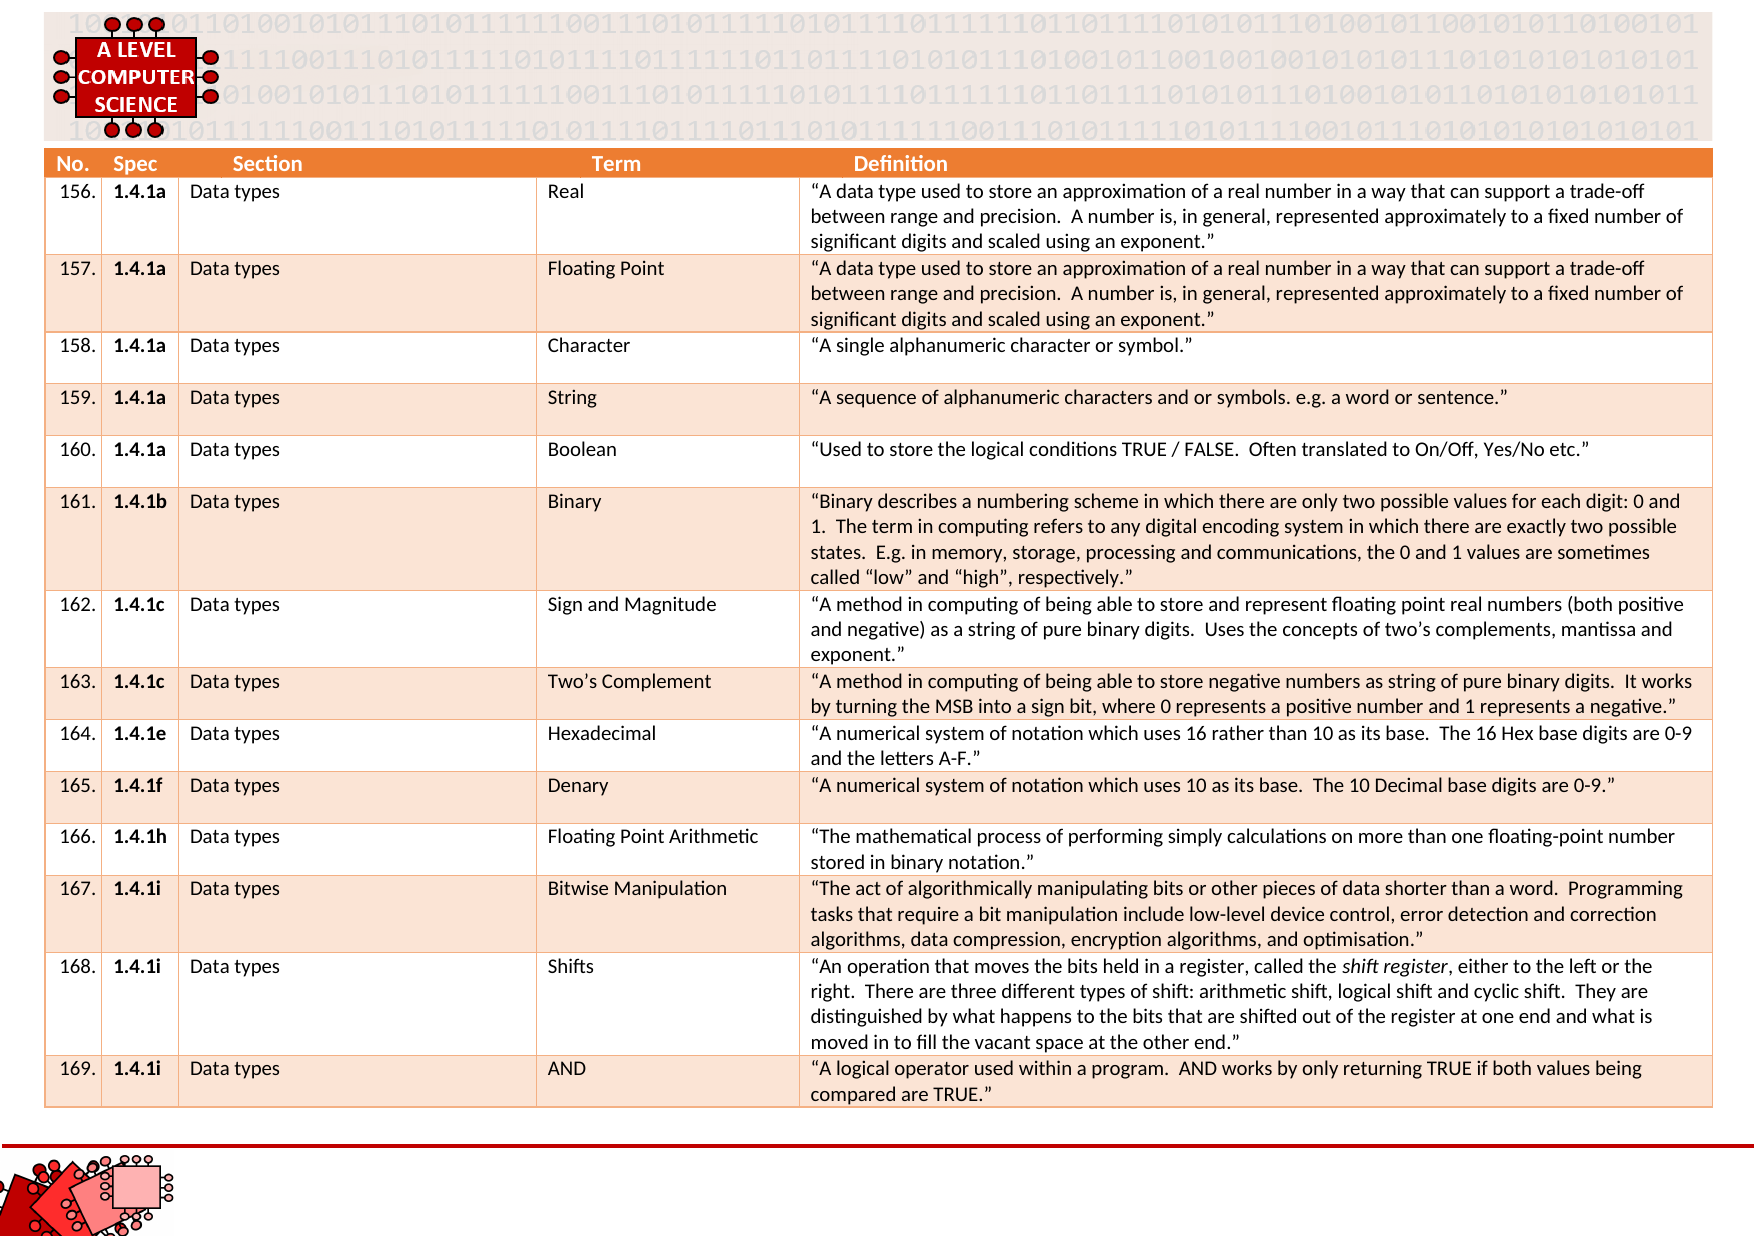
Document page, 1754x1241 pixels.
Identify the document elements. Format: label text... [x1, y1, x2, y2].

table_header No. [46, 149, 101, 177]
table_cell “A method in computing of being able to store negative numbers as string of pure binary digits. It works by turning the MSB into a sign bit, where 0 represents a positive number and 1 represents a negative.” [800, 668, 1712, 719]
table_cell Shifts [537, 953, 799, 1054]
table_cell [46, 772, 101, 823]
table_cell [46, 488, 101, 590]
table_cell “The act of algorithmically manipulating bits or other pieces of data shorter than a word. Programming tasks that require a bit manipulation include low-level device control, error detection and correction algorithms, data compression, encryption algorithms, and optimisation.” [800, 876, 1712, 952]
table_cell Character [537, 333, 799, 383]
table_cell “A single alphanumeric character or symbol.” [800, 333, 1712, 383]
table_cell 1.4.1a [102, 255, 178, 331]
table_cell [46, 255, 101, 331]
table_cell “Used to store the logical conditions TRUE / FALSE. Often translated to On/Off, Yes/No etc.” [800, 436, 1712, 487]
table_cell [46, 668, 101, 719]
table_cell [46, 436, 101, 487]
table_cell Hexadecimal [537, 720, 799, 771]
table_cell [46, 876, 101, 952]
table_header Spec [102, 149, 221, 177]
picture [43, 12, 1713, 141]
table_cell Sign and Magnitude [537, 591, 799, 667]
table_cell Data types [179, 876, 536, 952]
table_cell 1.4.1a [102, 384, 178, 435]
table_cell 1.4.1i [102, 953, 178, 1054]
table_cell Real [537, 178, 799, 254]
table_cell “A sequence of alphanumeric characters and or symbols. e.g. a word or sentence.” [800, 384, 1712, 435]
table_cell Data types [179, 1056, 536, 1106]
table_header Section [222, 149, 580, 177]
table_cell [46, 591, 101, 667]
table_cell 1.4.1a [102, 333, 178, 383]
table_cell [46, 1056, 101, 1106]
table_cell String [537, 384, 799, 435]
table_cell Data types [179, 436, 536, 487]
table_header Definition [843, 149, 1712, 177]
table_cell Data types [179, 953, 536, 1054]
table_cell 1.4.1c [102, 668, 178, 719]
table_cell 1.4.1f [102, 772, 178, 823]
table_cell “A method in computing of being able to store and represent floating point real numbers (both positive and negative) as a string of pure binary digits. Uses the concepts of two’s complements, mantissa and exponent.” [800, 591, 1712, 667]
table_cell Data types [179, 824, 536, 874]
table_cell Data types [179, 178, 536, 254]
table_cell Binary [537, 488, 799, 590]
table_cell Data types [179, 384, 536, 435]
table_cell Data types [179, 720, 536, 771]
table_cell [46, 178, 101, 254]
table_cell 1.4.1c [102, 591, 178, 667]
table_cell “A data type used to store an approximation of a real number in a way that can support a trade-off between range and precision. A number is, in general, represented approximately to a fixed number of significant digits and scaled using an exponent.” [800, 178, 1712, 254]
table_cell “A data type used to store an approximation of a real number in a way that can support a trade-off between range and precision. A number is, in general, represented approximately to a fixed number of significant digits and scaled using an exponent.” [800, 255, 1712, 331]
table_header Term [581, 149, 842, 177]
table_cell Data types [179, 591, 536, 667]
table_cell “An operation that moves the bits held in a register, called the shift register, either to the left or the right. There are three different types of shift: arithmetic shift, logical shift and cyclic shift. They are distinguished by what happens to the bits that are shifted out of the register at one end and what is moved in to fill the vacant space at the other end.” [800, 953, 1712, 1054]
table_cell Floating Point Arithmetic [537, 824, 799, 874]
table_cell “A numerical system of notation which uses 10 as its base. The 10 Decimal base digits are 0-9.” [800, 772, 1712, 823]
table_cell 1.4.1h [102, 824, 178, 874]
table_cell 1.4.1a [102, 178, 178, 254]
table_cell “The mathematical process of performing simply calculations on more than one floating-point number stored in binary notation.” [800, 824, 1712, 874]
table_cell Data types [179, 255, 536, 331]
table_cell AND [537, 1056, 799, 1106]
table_cell 1.4.1i [102, 1056, 178, 1106]
table_cell [46, 824, 101, 874]
table_cell Denary [537, 772, 799, 823]
table_cell [46, 720, 101, 771]
table_cell [46, 384, 101, 435]
table_cell Data types [179, 668, 536, 719]
table_cell Data types [179, 488, 536, 590]
table_cell [46, 333, 101, 383]
table_cell 1.4.1i [102, 876, 178, 952]
picture [0, 1150, 174, 1236]
table_cell “A numerical system of notation which uses 16 rather than 10 as its base. The 16 Hex base digits are 0-9 and the letters A-F.” [800, 720, 1712, 771]
table_cell Floating Point [537, 255, 799, 331]
table_cell Data types [179, 333, 536, 383]
table_cell Data types [179, 772, 536, 823]
table_cell “A logical operator used within a program. AND works by only returning TRUE if both values being compared are TRUE.” [800, 1056, 1712, 1106]
table_cell 1.4.1a [102, 436, 178, 487]
table_cell “Binary describes a numbering scheme in which there are only two possible values for each digit: 0 and 1. The term in computing refers to any digital encoding system in which there are exactly two possible states. E.g. in memory, storage, processing and communications, the 0 and 1 values are sometimes called “low” and “high”, respectively.” [800, 488, 1712, 590]
table_cell Two’s Complement [537, 668, 799, 719]
table_cell 1.4.1b [102, 488, 178, 590]
table_cell Bitwise Manipulation [537, 876, 799, 952]
table_cell 1.4.1e [102, 720, 178, 771]
table_cell [46, 953, 101, 1054]
table_cell Boolean [537, 436, 799, 487]
